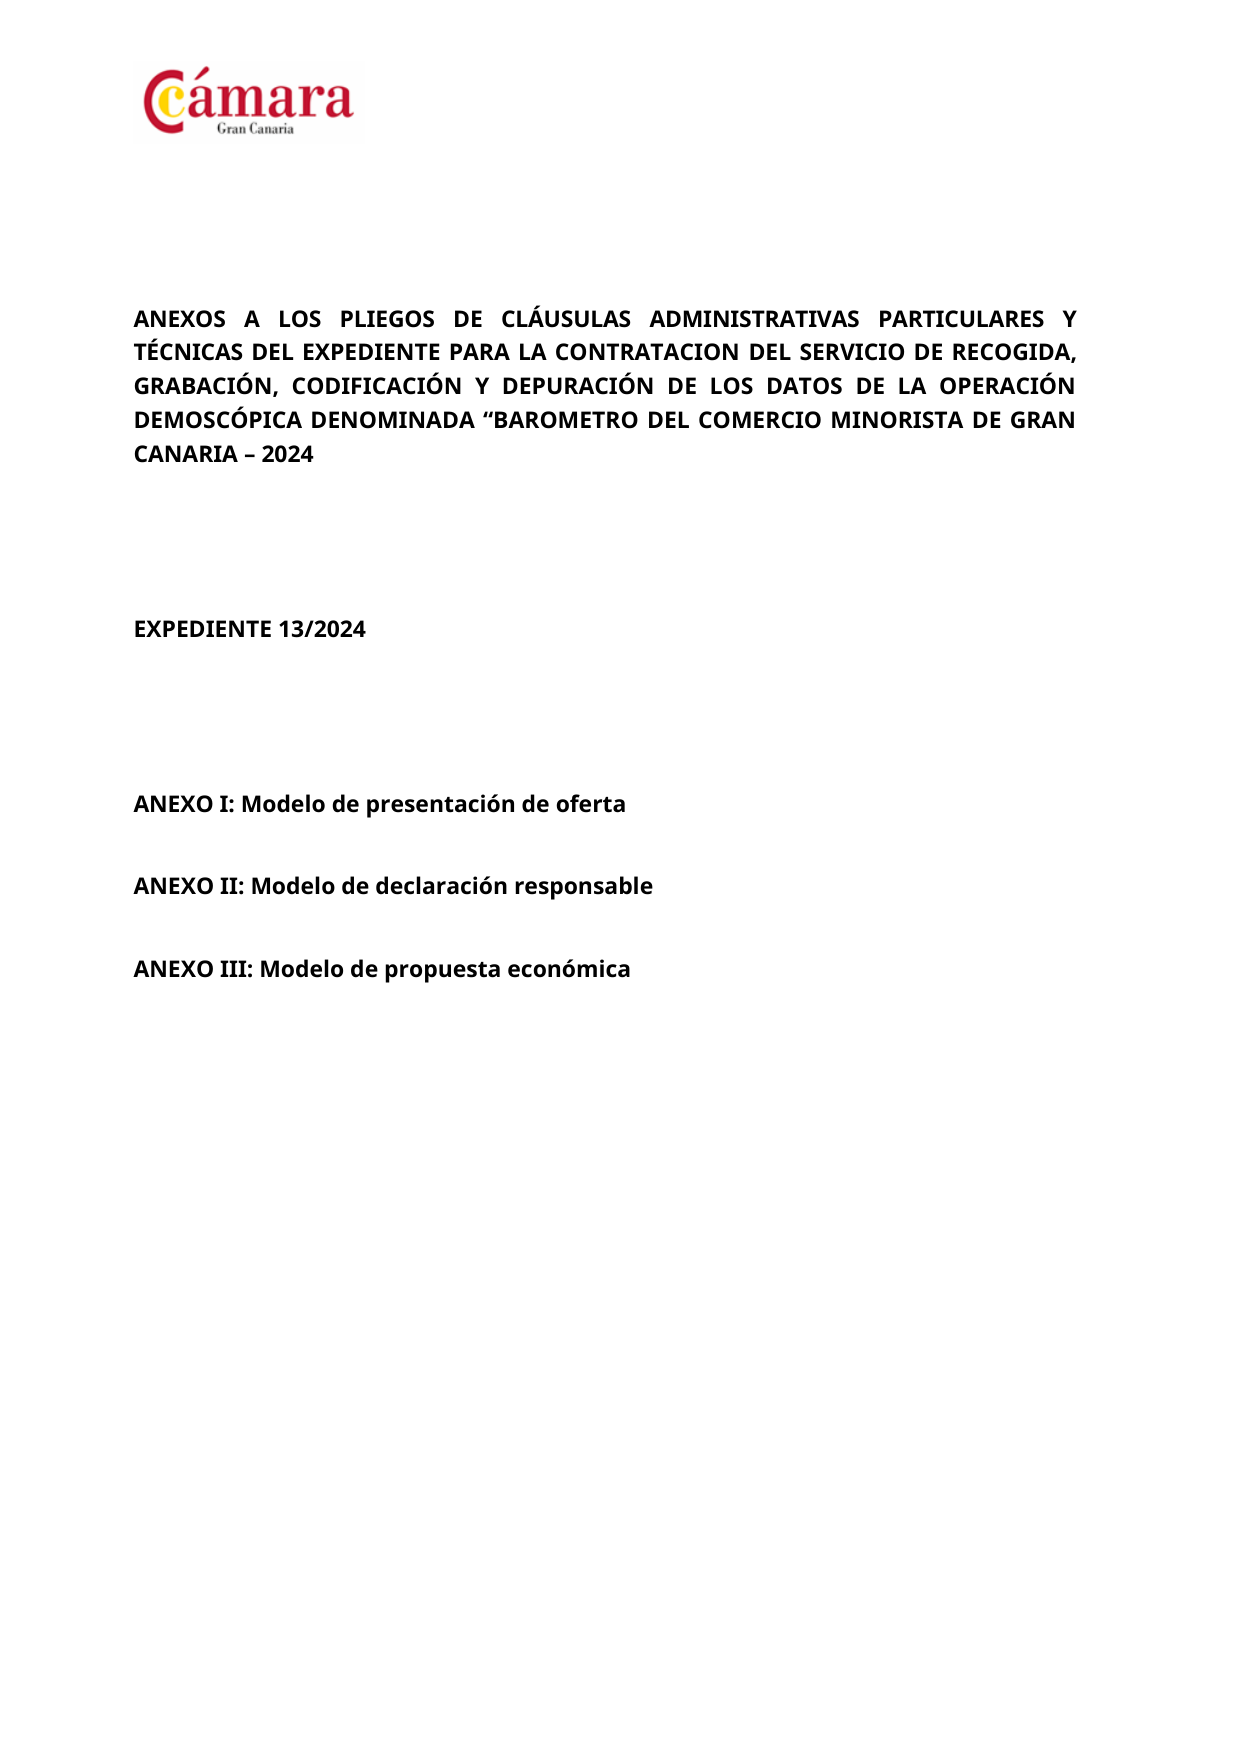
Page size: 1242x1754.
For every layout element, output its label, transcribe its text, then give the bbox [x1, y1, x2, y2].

text ANEXOS A LOS PLIEGOS DE CLÁUSULAS ADMINISTRATIVAS PARTICULARES Y TÉCNICAS DEL EXPEDIENTE PARA LA CONTRATACION DEL SERVICIO DE RECOGIDA, GRABACIÓN, CODIFICACIÓN Y DEPURACIÓN DE LOS DATOS DE LA OPERACIÓN DEMOSCÓPICA DENOMINADA “BAROMETRO DEL COMERCIO MINORISTA DE GRAN CANARIA – 2024 [133, 302, 1077, 469]
text ANEXO III: Modelo de propuesta económica [133, 934, 1077, 988]
text ANEXO I: Modelo de presentación de oferta [133, 769, 1077, 823]
picture [133, 61, 365, 144]
text EXPEDIENTE 13/2024 [133, 613, 1077, 644]
text ANEXO II: Modelo de declaración responsable [133, 851, 1077, 905]
